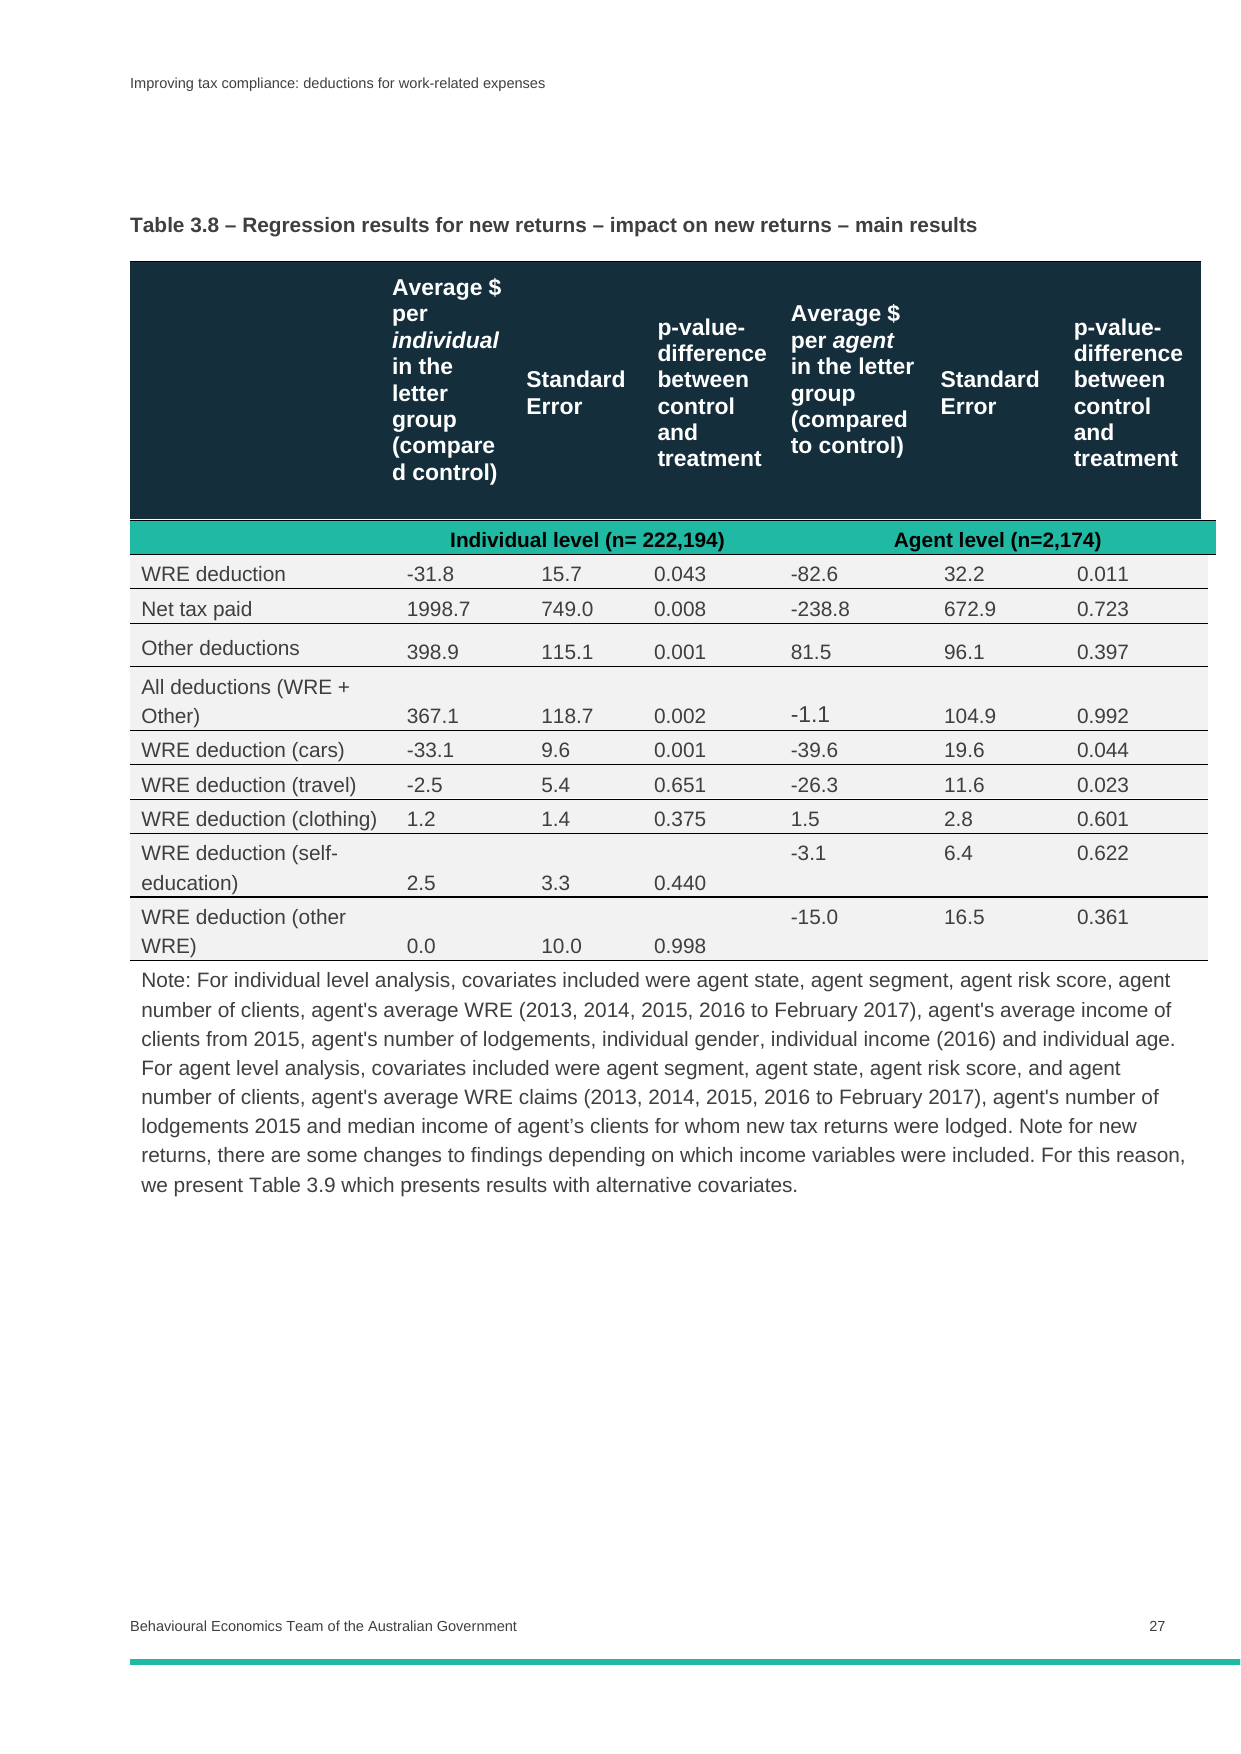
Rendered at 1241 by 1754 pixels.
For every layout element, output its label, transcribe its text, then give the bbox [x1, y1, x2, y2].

table_header Standard Error [515, 262, 646, 519]
table_cell -15.0 [779, 898, 933, 960]
table_cell 1.2 [395, 800, 530, 833]
table_cell -39.6 [779, 731, 933, 764]
table_cell 0.361 [1066, 898, 1208, 960]
table_cell WRE deduction (other WRE) [130, 898, 395, 960]
table_cell 398.9 [395, 624, 530, 666]
table_cell 11.6 [933, 765, 1066, 798]
table_cell 96.1 [933, 624, 1066, 666]
table_cell 0.601 [1066, 800, 1208, 833]
table_cell 32.2 [933, 555, 1066, 588]
table_cell -33.1 [395, 731, 530, 764]
table_cell WRE deduction (self-education) [130, 834, 395, 896]
table_cell 15.7 [530, 555, 643, 588]
table_cell 0.651 [643, 765, 779, 798]
table_cell -238.8 [779, 589, 933, 623]
table_cell Net tax paid [130, 589, 395, 623]
table_header Average $ per agent in the letter group (compared to control) [779, 262, 929, 519]
table_cell 2.8 [933, 800, 1066, 833]
table_cell WRE deduction (cars) [130, 731, 395, 764]
table_cell 81.5 [779, 624, 933, 666]
table_cell 2.5 [395, 834, 530, 896]
table_cell 0.998 [643, 898, 779, 960]
table_cell -82.6 [779, 555, 933, 588]
table_cell 0.001 [643, 624, 779, 666]
table_cell 0.397 [1066, 624, 1208, 666]
table_cell 0.023 [1066, 765, 1208, 798]
text Table 3.8 – Regression results for new returns – impact on new returns – main results [130, 213, 1122, 237]
table_cell 6.4 [933, 834, 1066, 896]
table_cell 10.0 [530, 898, 643, 960]
table_cell 104.9 [933, 667, 1066, 730]
table_cell Agent level (n=2,174) [779, 521, 1216, 554]
table_cell WRE deduction [130, 555, 395, 588]
table_cell -31.8 [395, 555, 530, 588]
table_cell 0.375 [643, 800, 779, 833]
table_cell 9.6 [530, 731, 643, 764]
table_cell WRE deduction (clothing) [130, 800, 395, 833]
table_cell 672.9 [933, 589, 1066, 623]
table_header Average $ per individual in the letter group (compared control) [381, 262, 515, 519]
table_cell 0.992 [1066, 667, 1208, 730]
table_cell 0.440 [643, 834, 779, 896]
table_cell 1.4 [530, 800, 643, 833]
table_cell WRE deduction (travel) [130, 765, 395, 798]
table_cell 367.1 [395, 667, 530, 730]
table_cell -2.5 [395, 765, 530, 798]
table_cell 115.1 [530, 624, 643, 666]
table_cell 3.3 [530, 834, 643, 896]
table_cell 0.044 [1066, 731, 1208, 764]
table_cell 0.001 [643, 731, 779, 764]
table_cell -3.1 [779, 834, 933, 896]
table_header p-value- difference between control and treatment [1062, 262, 1201, 519]
table_cell 1998.7 [395, 589, 530, 623]
table_cell -26.3 [779, 765, 933, 798]
table_cell 1.5 [779, 800, 933, 833]
table_cell 19.6 [933, 731, 1066, 764]
table_cell Note: For individual level analysis, covariates included were agent state, agent segment, agent risk score, agent number of clients, agent's average WRE (2013, 2014, 2015, 2016 to February 2017), agent's average income of clients from 2015, agent's number of lodgements, individual gender, individual income (2016) and individual age. For agent level analysis, covariates included were agent segment, agent state, agent risk score, and agent number of clients, agent's average WRE claims (2013, 2014, 2015, 2016 to February 2017), agent's number of lodgements 2015 and median income of agent’s clients for whom new tax returns were lodged. Note for new returns, there are some changes to findings depending on which income variables were included. For this reason, we present Table 3.9 which presents results with alternative covariates. [130, 961, 1201, 1198]
table_cell -1.1 [779, 667, 933, 730]
table_cell 0.622 [1066, 834, 1208, 896]
table_cell Individual level (n= 222,194) [395, 521, 779, 554]
table_cell 0.043 [643, 555, 779, 588]
table_cell 749.0 [530, 589, 643, 623]
table_cell 16.5 [933, 898, 1066, 960]
table_cell 118.7 [530, 667, 643, 730]
table_header Standard Error [929, 262, 1062, 519]
table_cell 0.002 [643, 667, 779, 730]
table_cell 0.0 [395, 898, 530, 960]
table_cell 5.4 [530, 765, 643, 798]
table_header [130, 262, 381, 519]
table_cell 0.011 [1066, 555, 1208, 588]
table_cell 0.723 [1066, 589, 1208, 623]
table_cell Other deductions [130, 624, 395, 666]
table_cell All deductions (WRE + Other) [130, 667, 395, 730]
table_header p-value- difference between control and treatment [646, 262, 779, 519]
table_cell 0.008 [643, 589, 779, 623]
table_cell [130, 521, 395, 554]
